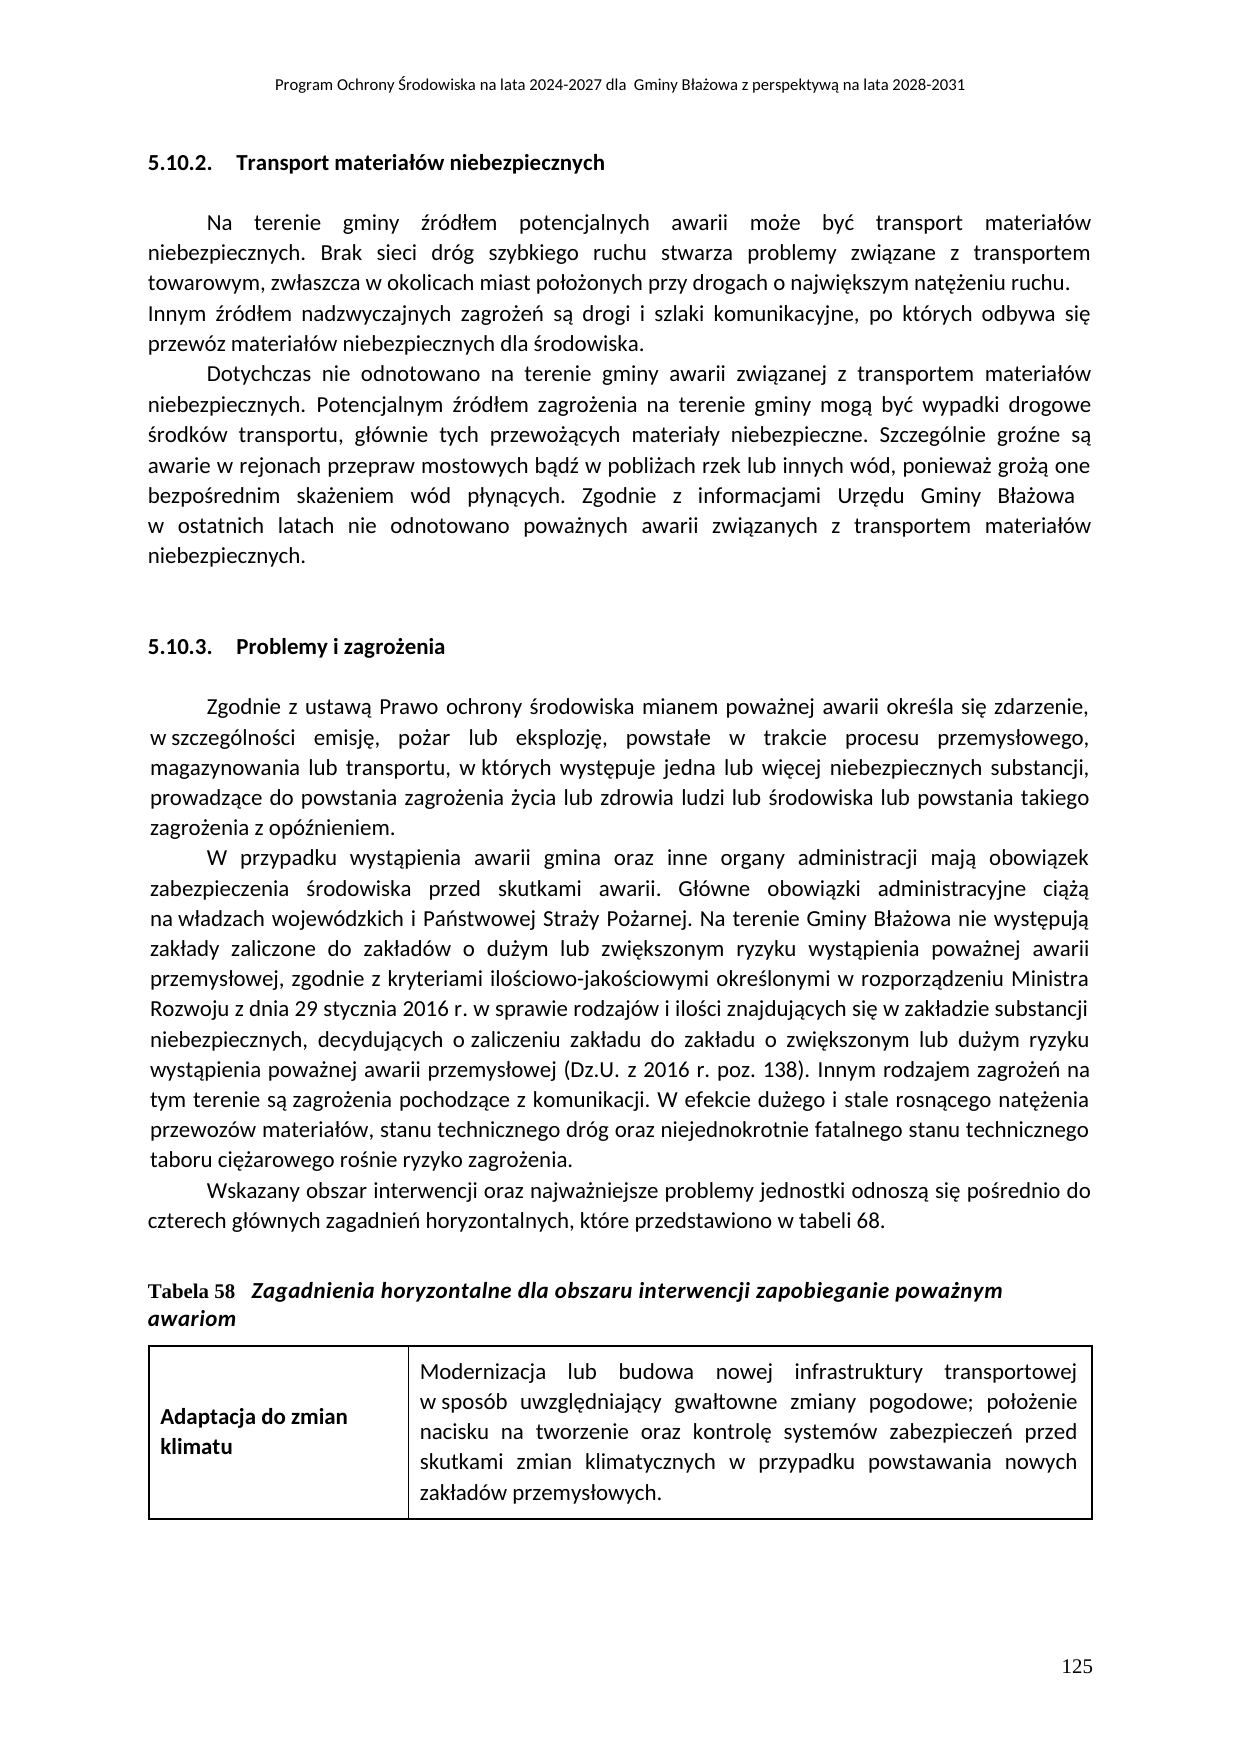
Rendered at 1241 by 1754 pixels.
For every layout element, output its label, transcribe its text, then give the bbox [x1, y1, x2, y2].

text Zgodnie z ustawą Prawo ochrony środowiska mianem poważnej awarii określa się zdarzenie, w szczególności emisję, pożar lub eksplozję, powstałe w trakcie procesu przemysłowego, magazynowania lub transportu, w których występuje jedna lub więcej niebezpiecznych substancji, prowadzące do powstania zagrożenia życia lub zdrowia ludzi lub środowiska lub powstania takiego zagrożenia z opóźnieniem. [150, 692, 1091, 841]
list Transport materiałów niebezpiecznych [148, 148, 1093, 176]
text Innym źródłem nadzwyczajnych zagrożeń są drogi i szlaki komunikacyjne, po których odbywa się przewóz materiałów niebezpiecznych dla środowiska. [148, 299, 1093, 357]
text Dotychczas nie odnotowano na terenie gminy awarii związanej z transportem materiałów niebezpiecznych. Potencjalnym źródłem zagrożenia na terenie gminy mogą być wypadki drogowe środków transportu, głównie tych przewożących materiały niebezpieczne. Szczególnie groźne są awarie w rejonach przepraw mostowych bądź w pobliżach rzek lub innych wód, ponieważ grożą one bezpośrednim skażeniem wód płynących. Zgodnie z informacjami Urzędu Gminy Błażowa w ostatnich latach nie odnotowano poważnych awarii związanych z transportem materiałów niebezpiecznych. [148, 359, 1093, 569]
text W przypadku wystąpienia awarii gmina oraz inne organy administracji mają obowiązek zabezpieczenia środowiska przed skutkami awarii. Główne obowiązki administracyjne ciążą na władzach wojewódzkich i Państwowej Straży Pożarnej. Na terenie Gminy Błażowa nie występują zakłady zaliczone do zakładów o dużym lub zwiększonym ryzyku wystąpienia poważnej awarii przemysłowej, zgodnie z kryteriami ilościowo-jakościowymi określonymi w rozporządzeniu Ministra Rozwoju z dnia 29 stycznia 2016 r. w sprawie rodzajów i ilości znajdujących się w zakładzie substancji niebezpiecznych, decydujących o zaliczeniu zakładu do zakładu o zwiększonym lub dużym ryzyku wystąpienia poważnej awarii przemysłowej (Dz.U. z 2016 r. poz. 138). Innym rodzajem zagrożeń na tym terenie są zagrożenia pochodzące z komunikacji. W efekcie dużego i stale rosnącego natężenia przewozów materiałów, stanu technicznego dróg oraz niejednokrotnie fatalnego stanu technicznego taboru ciężarowego rośnie ryzyko zagrożenia. [150, 843, 1091, 1174]
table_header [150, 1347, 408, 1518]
text Tabela 58 Zagadnienia horyzontalne dla obszaru interwencji zapobieganie poważnym awariom [148, 1276, 1093, 1332]
text Na terenie gminy źródłem potencjalnych awarii może być transport materiałów niebezpiecznych. Brak sieci dróg szybkiego ruchu stwarza problemy związane z transportem towarowym, zwłaszcza w okolicach miast położonych przy drogach o największym natężeniu ruchu. [148, 208, 1093, 296]
list Problemy i zagrożenia [148, 632, 1093, 660]
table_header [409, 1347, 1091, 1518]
text Wskazany obszar interwencji oraz najważniejsze problemy jednostki odnoszą się pośrednio do czterech głównych zagadnień horyzontalnych, które przedstawiono w tabeli 68. [148, 1176, 1093, 1234]
